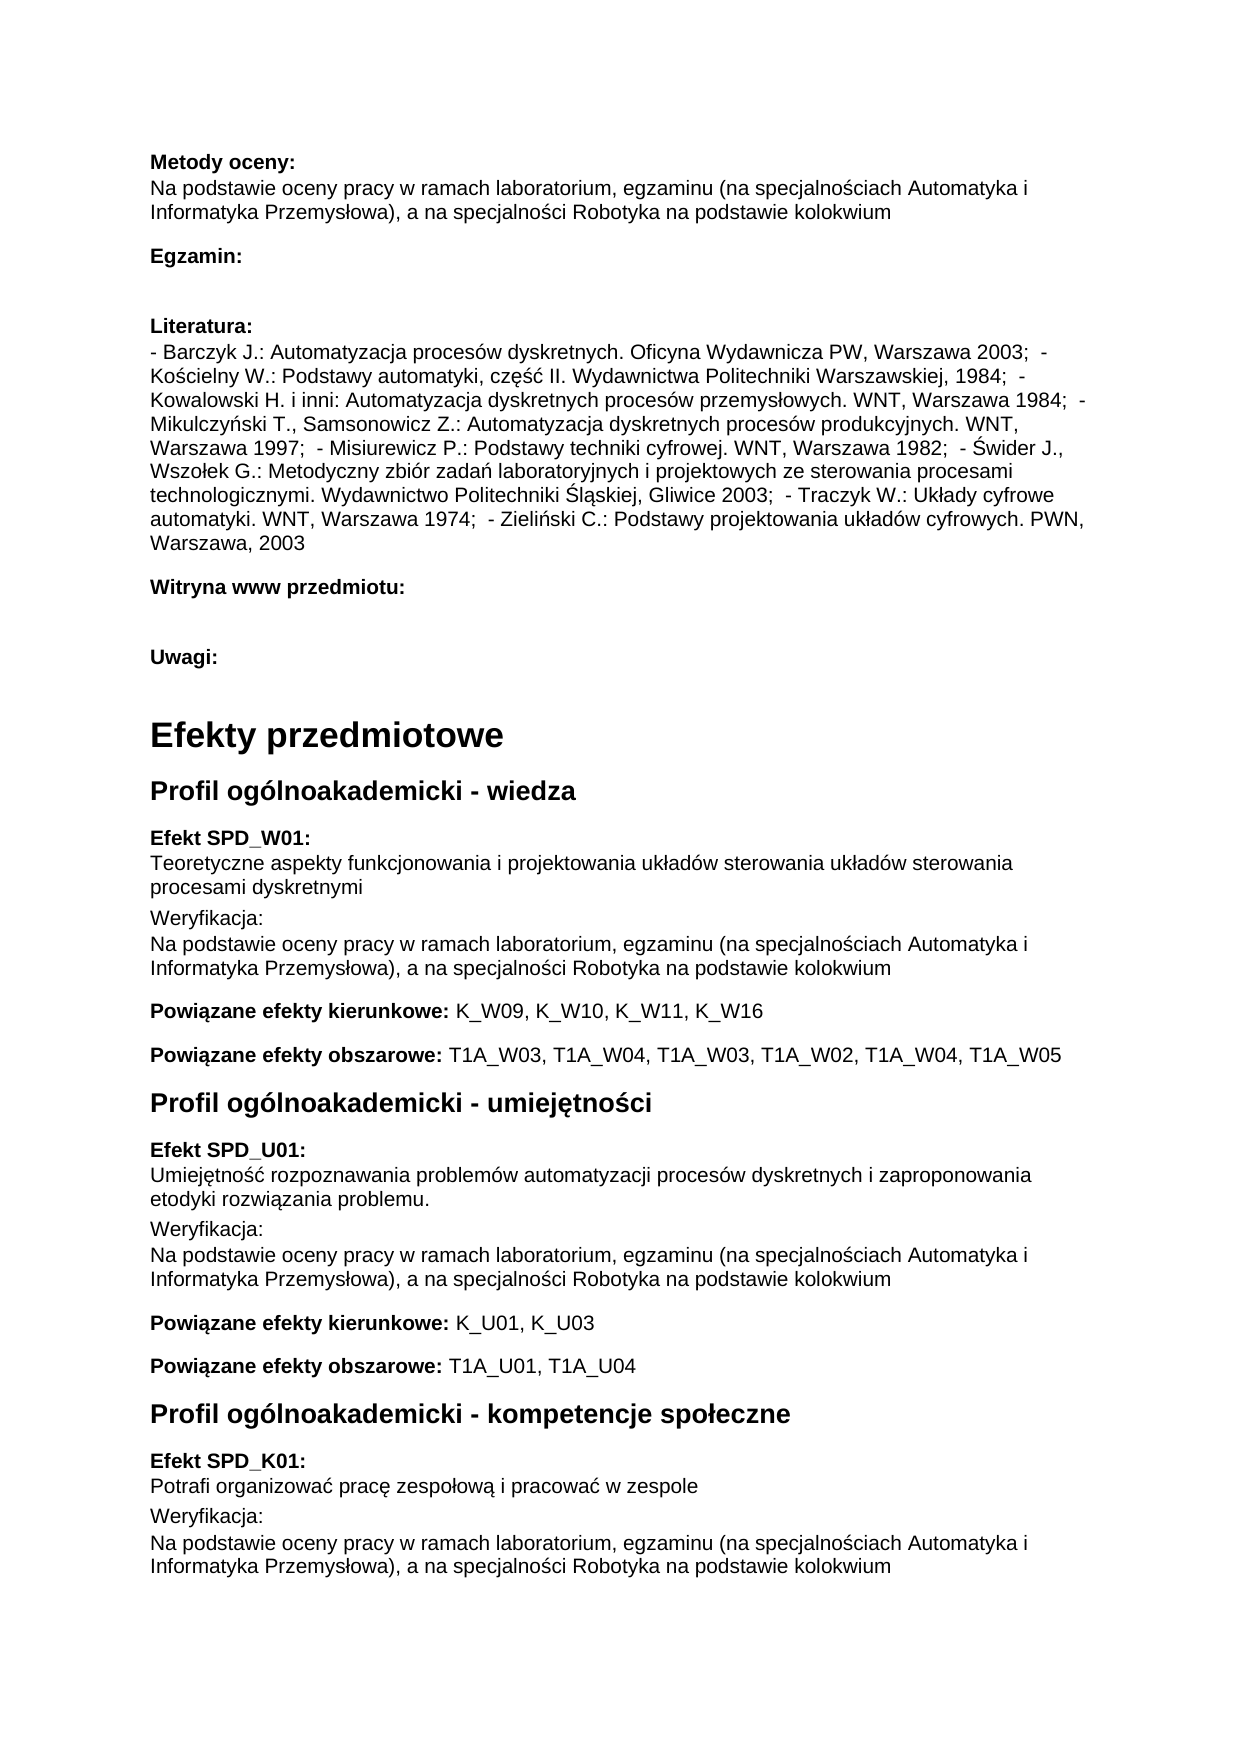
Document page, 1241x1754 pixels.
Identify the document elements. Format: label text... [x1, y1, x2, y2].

text Egzamin: [150, 244, 1090, 268]
text Metody oceny: [150, 150, 1090, 174]
text Umiejętność rozpoznawania problemów automatyzacji procesów dyskretnych i zaproponowania etodyki rozwiązania problemu. [150, 1163, 1090, 1211]
subtitle Efekty przedmiotowe [150, 714, 1090, 755]
subtitle Profil ogólnoakademicki - wiedza [150, 775, 1090, 806]
subtitle Profil ogólnoakademicki - kompetencje społeczne [150, 1398, 1090, 1429]
text Teoretyczne aspekty funkcjonowania i projektowania układów sterowania układów sterowania procesami dyskretnymi [150, 851, 1090, 899]
text - Barczyk J.: Automatyzacja procesów dyskretnych. Oficyna Wydawnicza PW, Warszawa 2003; - Kościelny W.: Podstawy automatyki, część II. Wydawnictwa Politechniki Warszawskiej, 1984; - Kowalowski H. i inni: Automatyzacja dyskretnych procesów przemysłowych. WNT, Warszawa 1984; - Mikulczyński T., Samsonowicz Z.: Automatyzacja dyskretnych procesów produkcyjnych. WNT, Warszawa 1997; - Misiurewicz P.: Podstawy techniki cyfrowej. WNT, Warszawa 1982; - Świder J., Wszołek G.: Metodyczny zbiór zadań laboratoryjnych i projektowych ze sterowania procesami technologicznymi. Wydawnictwo Politechniki Śląskiej, Gliwice 2003; - Traczyk W.: Układy cyfrowe automatyki. WNT, Warszawa 1974; - Zieliński C.: Podstawy projektowania układów cyfrowych. PWN, Warszawa, 2003 [150, 339, 1090, 555]
subtitle Profil ogólnoakademicki - umiejętności [150, 1087, 1090, 1118]
text Efekt SPD_W01: [150, 826, 1090, 850]
text Powiązane efekty obszarowe: T1A_U01, T1A_U04 [150, 1354, 1090, 1378]
text Efekt SPD_K01: [150, 1449, 1090, 1473]
text Potrafi organizować pracę zespołową i pracować w zespole [150, 1474, 1090, 1498]
text Witryna www przedmiotu: [150, 575, 1090, 599]
text Efekt SPD_U01: [150, 1138, 1090, 1162]
text Na podstawie oceny pracy w ramach laboratorium, egzaminu (na specjalnościach Automatyka i Informatyka Przemysłowa), a na specjalności Robotyka na podstawie kolokwium [150, 931, 1090, 979]
text Na podstawie oceny pracy w ramach laboratorium, egzaminu (na specjalnościach Automatyka i Informatyka Przemysłowa), a na specjalności Robotyka na podstawie kolokwium [150, 1243, 1090, 1291]
text Weryfikacja: [150, 1217, 1090, 1241]
text Powiązane efekty kierunkowe: K_U01, K_U03 [150, 1311, 1090, 1334]
text Uwagi: [150, 645, 1090, 669]
text Weryfikacja: [150, 1504, 1090, 1528]
text Literatura: [150, 313, 1090, 337]
text Powiązane efekty obszarowe: T1A_W03, T1A_W04, T1A_W03, T1A_W02, T1A_W04, T1A_W05 [150, 1043, 1090, 1067]
text Na podstawie oceny pracy w ramach laboratorium, egzaminu (na specjalnościach Automatyka i Informatyka Przemysłowa), a na specjalności Robotyka na podstawie kolokwium [150, 1530, 1090, 1578]
text Na podstawie oceny pracy w ramach laboratorium, egzaminu (na specjalnościach Automatyka i Informatyka Przemysłowa), a na specjalności Robotyka na podstawie kolokwium [150, 176, 1090, 224]
text Powiązane efekty kierunkowe: K_W09, K_W10, K_W11, K_W16 [150, 999, 1090, 1023]
text Weryfikacja: [150, 905, 1090, 929]
